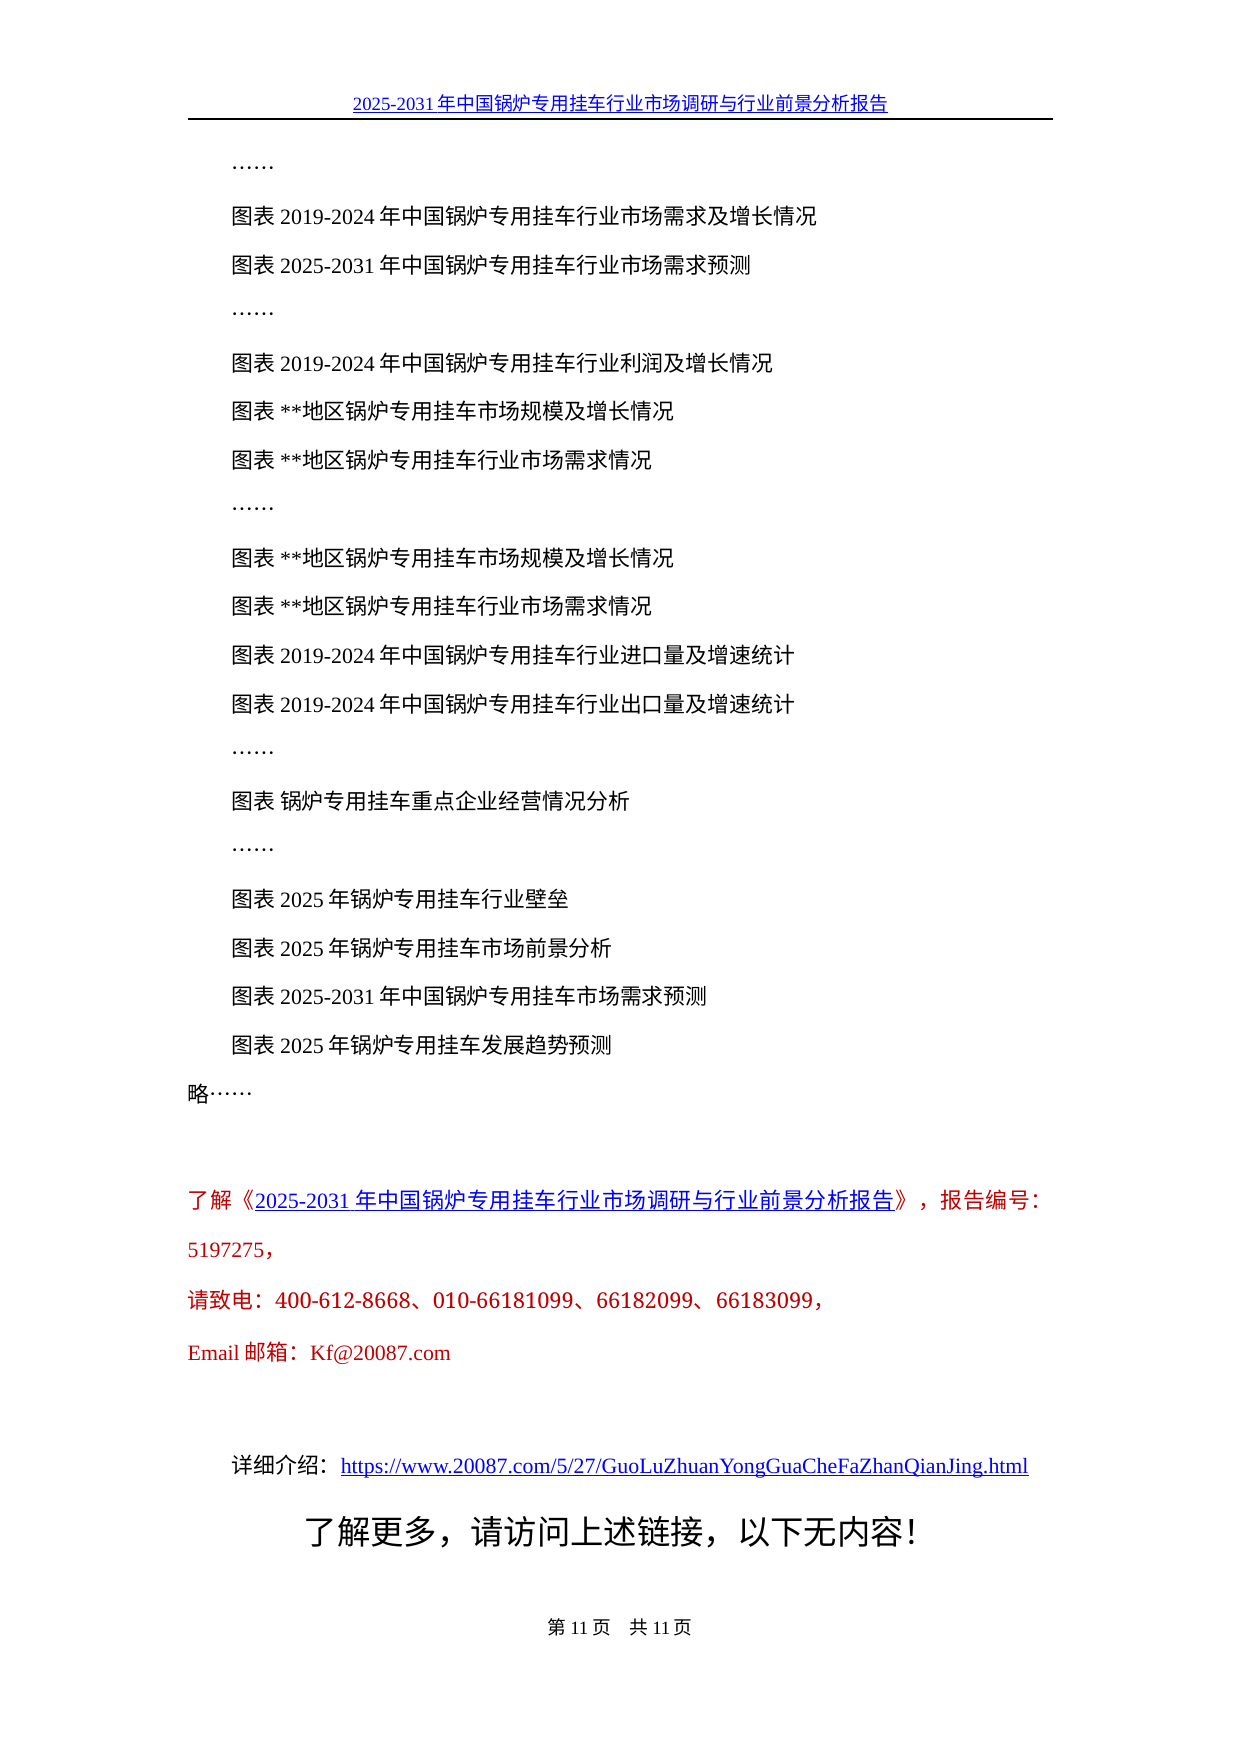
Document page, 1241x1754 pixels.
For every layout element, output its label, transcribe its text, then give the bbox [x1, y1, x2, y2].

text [187, 150, 1053, 1109]
text 详细介绍：https://www.20087.com/5/27/GuoLuZhuanYongGuaCheFaZhanQianJing.html [187, 1448, 1053, 1480]
text 请致电：400-612-8668、010-66181099、66182099、66183099， [187, 1283, 1053, 1316]
text 了解《2025-2031年中国锅炉专用挂车行业市场调研与行业前景分析报告》，报告编号：5197275， [187, 1183, 1053, 1264]
title 了解更多，请访问上述链接，以下无内容！ [187, 1498, 1053, 1563]
text Email邮箱：Kf@20087.com [187, 1335, 1053, 1367]
